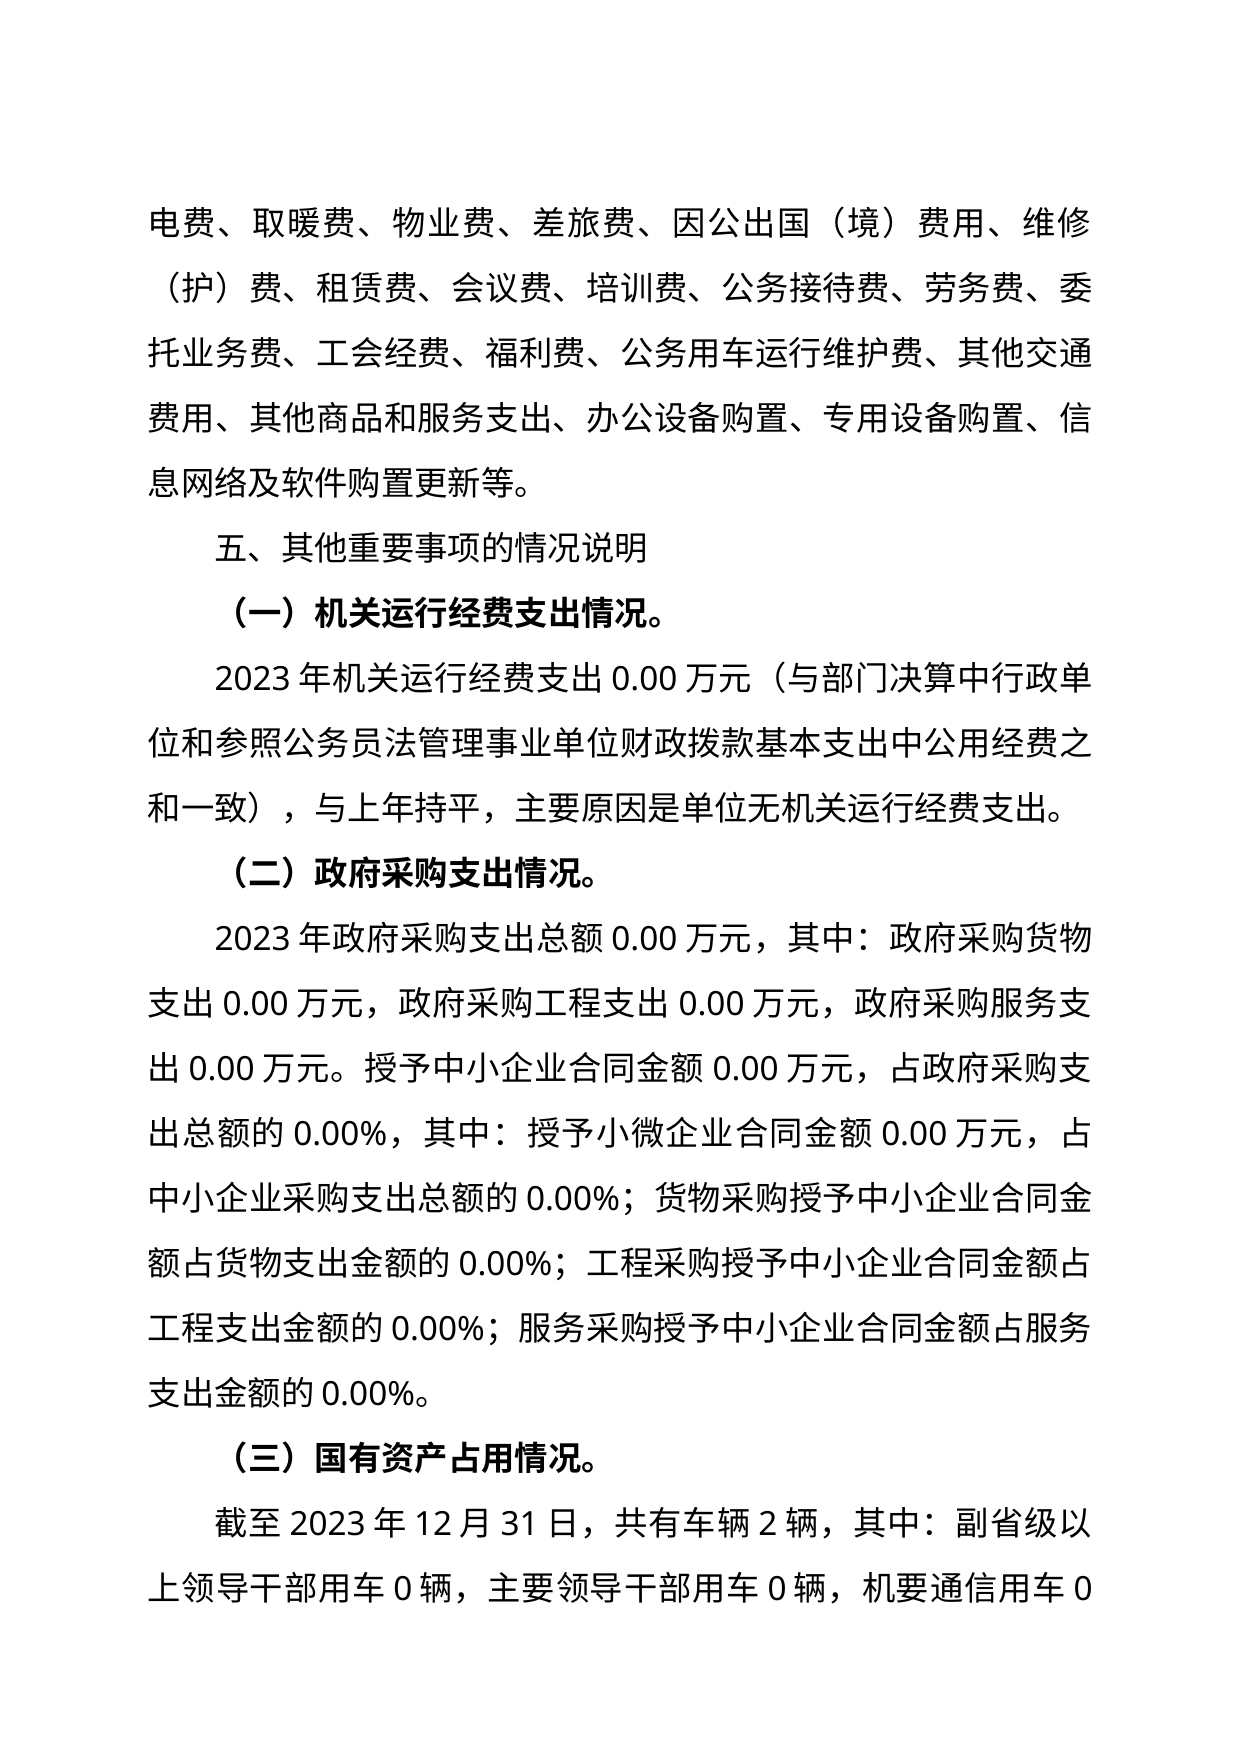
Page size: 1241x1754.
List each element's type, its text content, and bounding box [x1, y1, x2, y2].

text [148, 1488, 1093, 1618]
text 2023年政府采购支出总额0.00万元，其中：政府采购货物支出0.00万元，政府采购工程支出0.00万元，政府采购服务支出0.00万元。授予中小企业合同金额0.00万元，占政府采购支出总额的0.00%，其中：授予小微企业合同金额0.00万元，占中小企业采购支出总额的0.00%；货物采购授予中小企业合同金额占货物支出金额的0.00%；工程采购授予中小企业合同金额占工程支出金额的0.00%；服务采购授予中小企业合同金额占服务支出金额的0.00%。 [148, 903, 1093, 1423]
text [148, 188, 1093, 513]
text 五、其他重要事项的情况说明 [148, 513, 1093, 578]
text （一）机关运行经费支出情况。 [148, 578, 1093, 643]
text （三）国有资产占用情况。 [148, 1423, 1093, 1488]
text （二）政府采购支出情况。 [148, 838, 1093, 903]
text 2023年机关运行经费支出0.00万元（与部门决算中行政单位和参照公务员法管理事业单位财政拨款基本支出中公用经费之和一致），与上年持平，主要原因是单位无机关运行经费支出。 [148, 643, 1093, 838]
